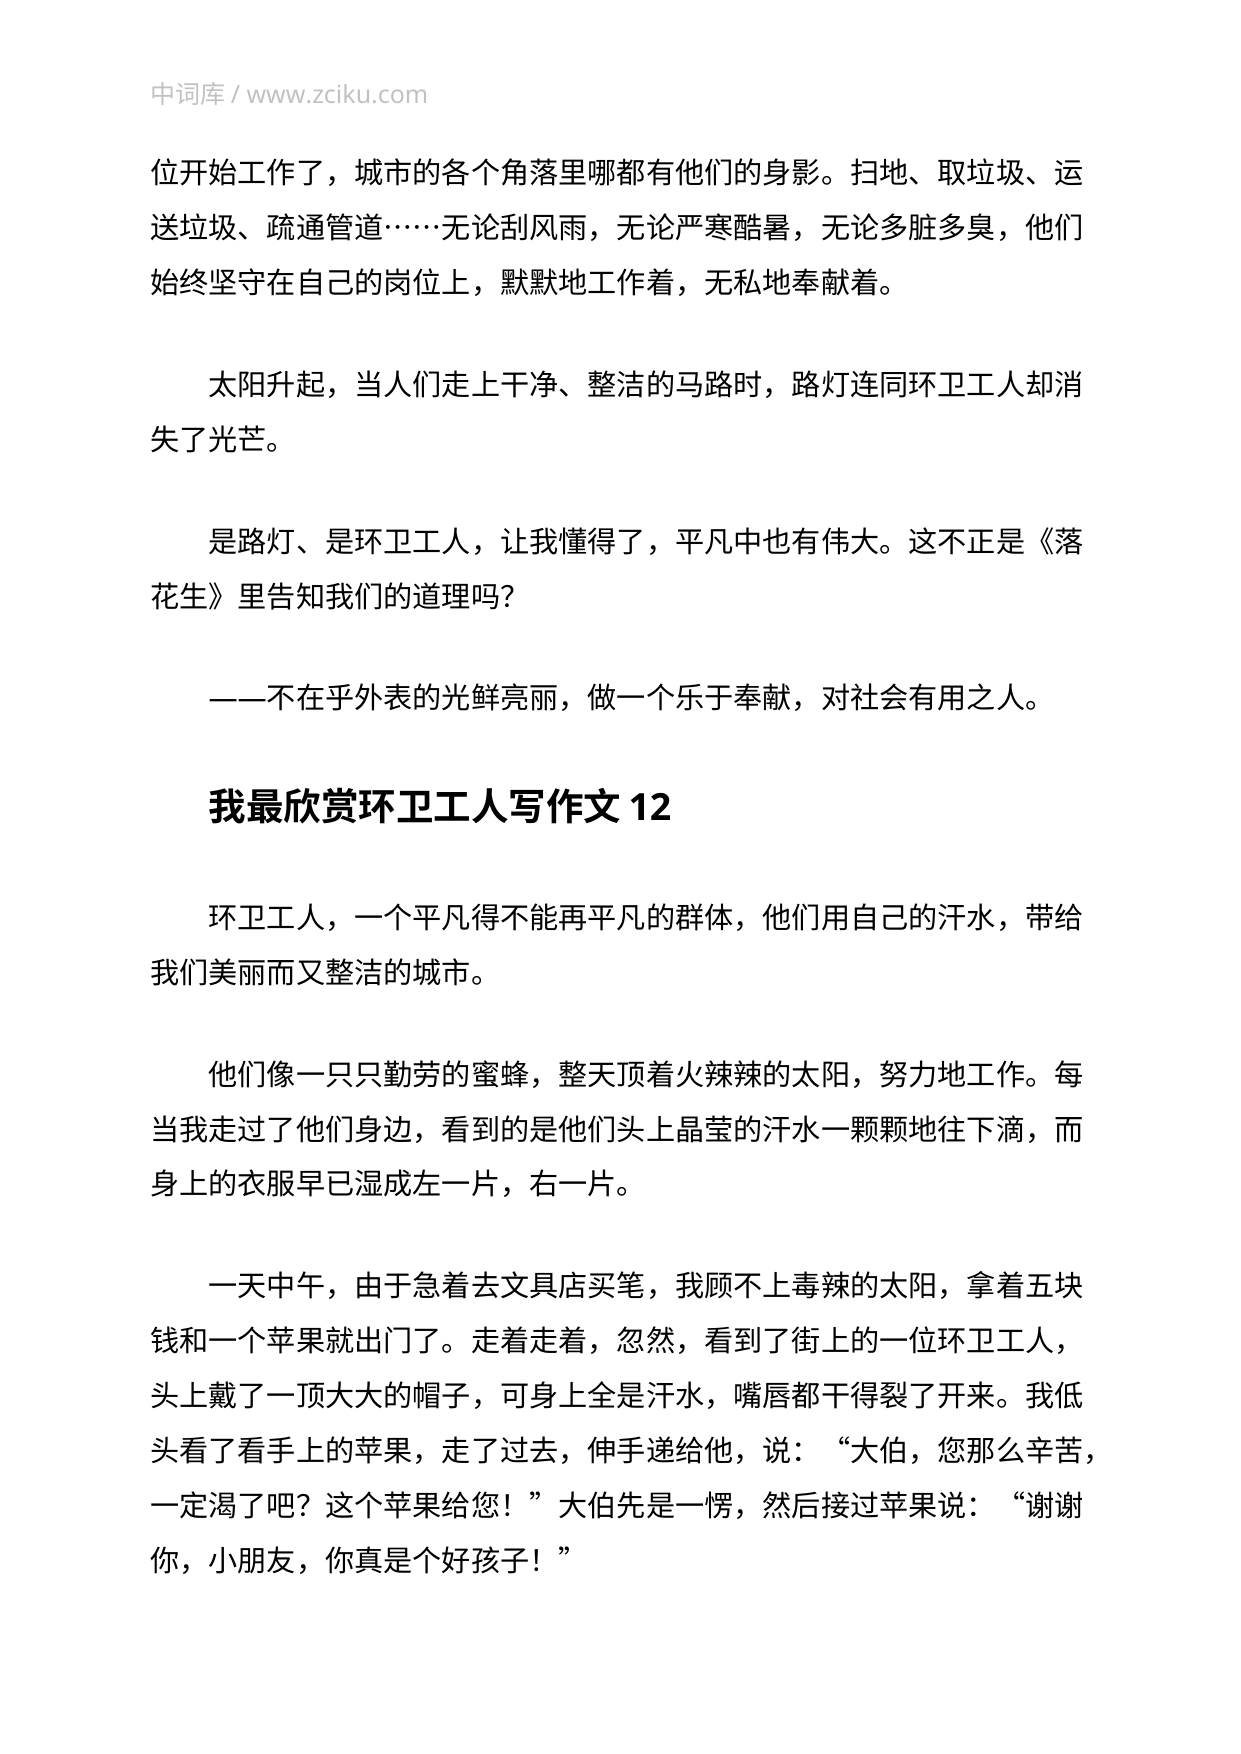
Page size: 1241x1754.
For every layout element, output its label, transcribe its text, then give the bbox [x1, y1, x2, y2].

text 我最欣赏环卫工人写作文12 [150, 777, 1090, 831]
text 太阳升起，当人们走上干净、整洁的马路时，路灯连同环卫工人却消失了光芒。 [150, 362, 1090, 459]
text 环卫工人，一个平凡得不能再平凡的群体，他们用自己的汗水，带给我们美丽而又整洁的城市。 [150, 894, 1090, 992]
text ——不在乎外表的光鲜亮丽，做一个乐于奉献，对社会有用之人。 [150, 675, 1090, 717]
text 他们像一只只勤劳的蜜蜂，整天顶着火辣辣的太阳，努力地工作。每当我走过了他们身边，看到的是他们头上晶莹的汗水一颗颗地往下滴，而身上的衣服早已湿成左一片，右一片。 [150, 1051, 1090, 1203]
text 一天中午，由于急着去文具店买笔，我顾不上毒辣的太阳，拿着五块钱和一个苹果就出门了。走着走着，忽然，看到了街上的一位环卫工人，头上戴了一顶大大的帽子，可身上全是汗水，嘴唇都干得裂了开来。我低头看了看手上的苹果，走了过去，伸手递给他，说：“大伯，您那么辛苦，一定渴了吧？这个苹果给您！”大伯先是一愣，然后接过苹果说：“谢谢你，小朋友，你真是个好孩子！” [150, 1263, 1090, 1579]
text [150, 150, 1090, 302]
text 是路灯、是环卫工人，让我懂得了，平凡中也有伟大。这不正是《落花生》里告知我们的道理吗？ [150, 518, 1090, 615]
